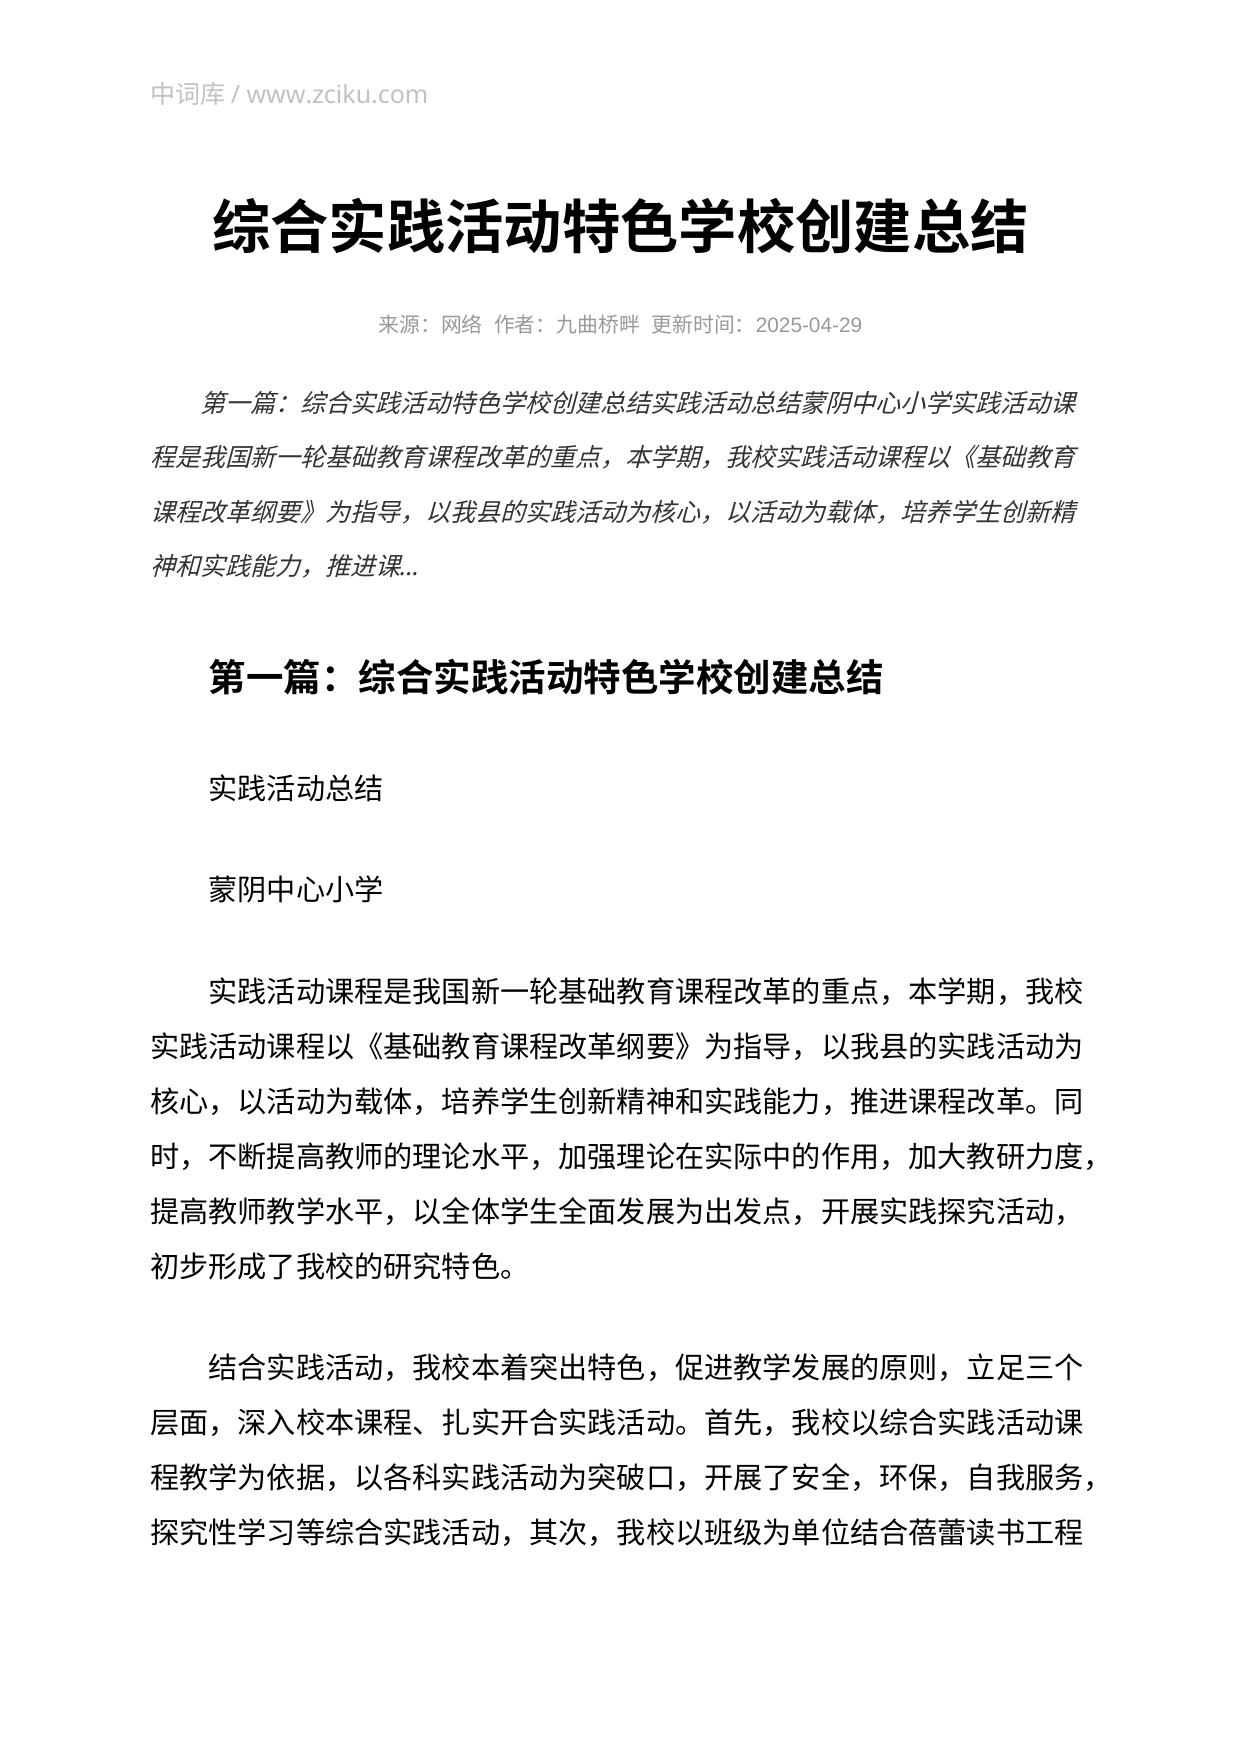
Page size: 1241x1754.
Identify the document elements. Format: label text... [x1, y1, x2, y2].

text 第一篇：综合实践活动特色学校创建总结实践活动总结蒙阴中心小学实践活动课程是我国新一轮基础教育课程改革的重点，本学期，我校实践活动课程以《基础教育课程改革纲要》为指导，以我县的实践活动为核心，以活动为载体，培养学生创新精神和实践能力，推进课... [150, 383, 1090, 583]
text 实践活动课程是我国新一轮基础教育课程改革的重点，本学期，我校实践活动课程以《基础教育课程改革纲要》为指导，以我县的实践活动为核心，以活动为载体，培养学生创新精神和实践能力，推进课程改革。同时，不断提高教师的理论水平，加强理论在实际中的作用，加大教研力度，提高教师教学水平，以全体学生全面发展为出发点，开展实践探究活动，初步形成了我校的研究特色。 [150, 969, 1090, 1286]
text 实践活动总结 [150, 765, 1090, 807]
text 第一篇：综合实践活动特色学校创建总结 [150, 648, 1090, 702]
text 蒙阴中心小学 [150, 867, 1090, 909]
text 来源：网络 作者：九曲桥畔 更新时间：2025-04-29 [150, 313, 1090, 337]
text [150, 1345, 1090, 1552]
subtitle 综合实践活动特色学校创建总结 [150, 181, 1090, 266]
